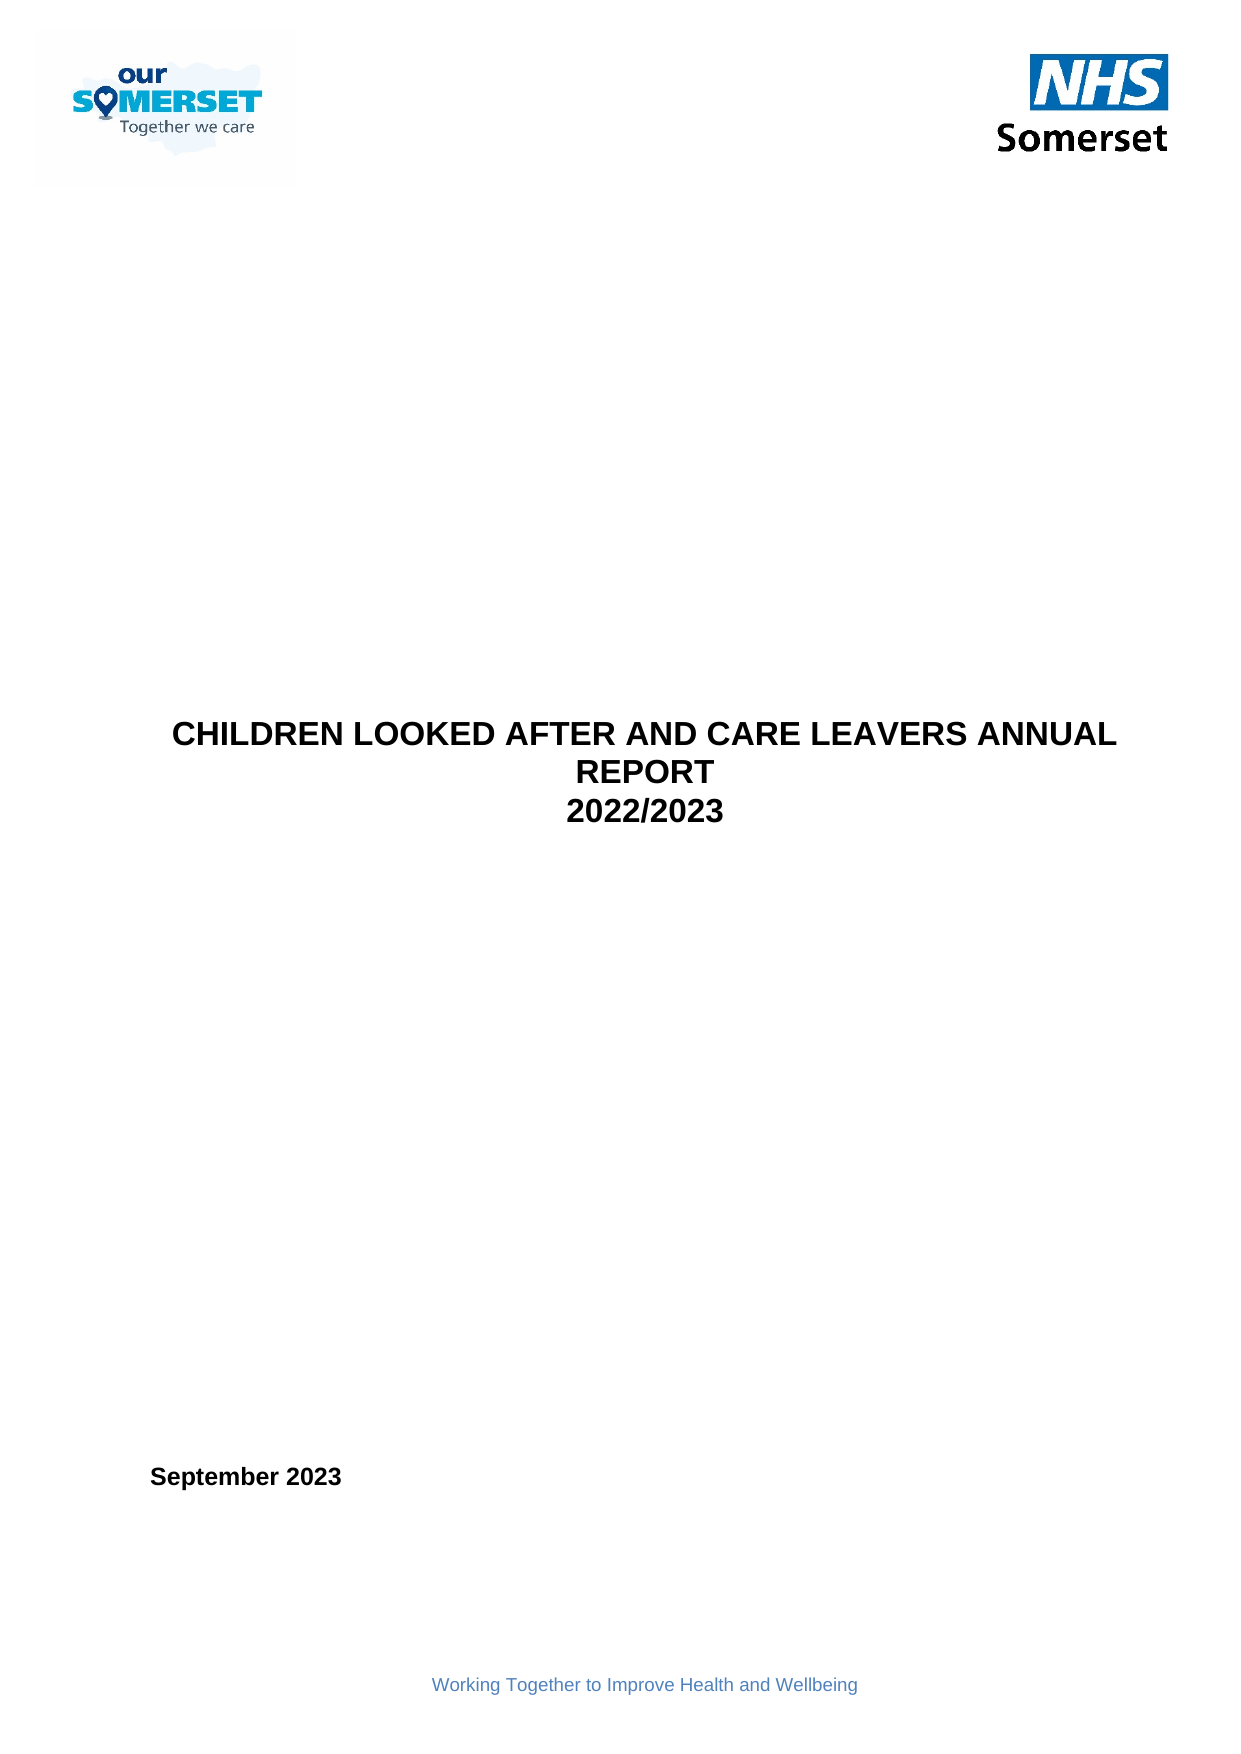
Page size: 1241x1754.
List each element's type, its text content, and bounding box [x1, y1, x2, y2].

picture [644, 30, 1189, 171]
text CHILDREN LOOKED AFTER and Care Leavers ANNUAL REPORT [150, 714, 1140, 791]
picture [35, 30, 297, 187]
text 2022/2023 [150, 791, 1140, 829]
text September 2023 [150, 1462, 1140, 1491]
